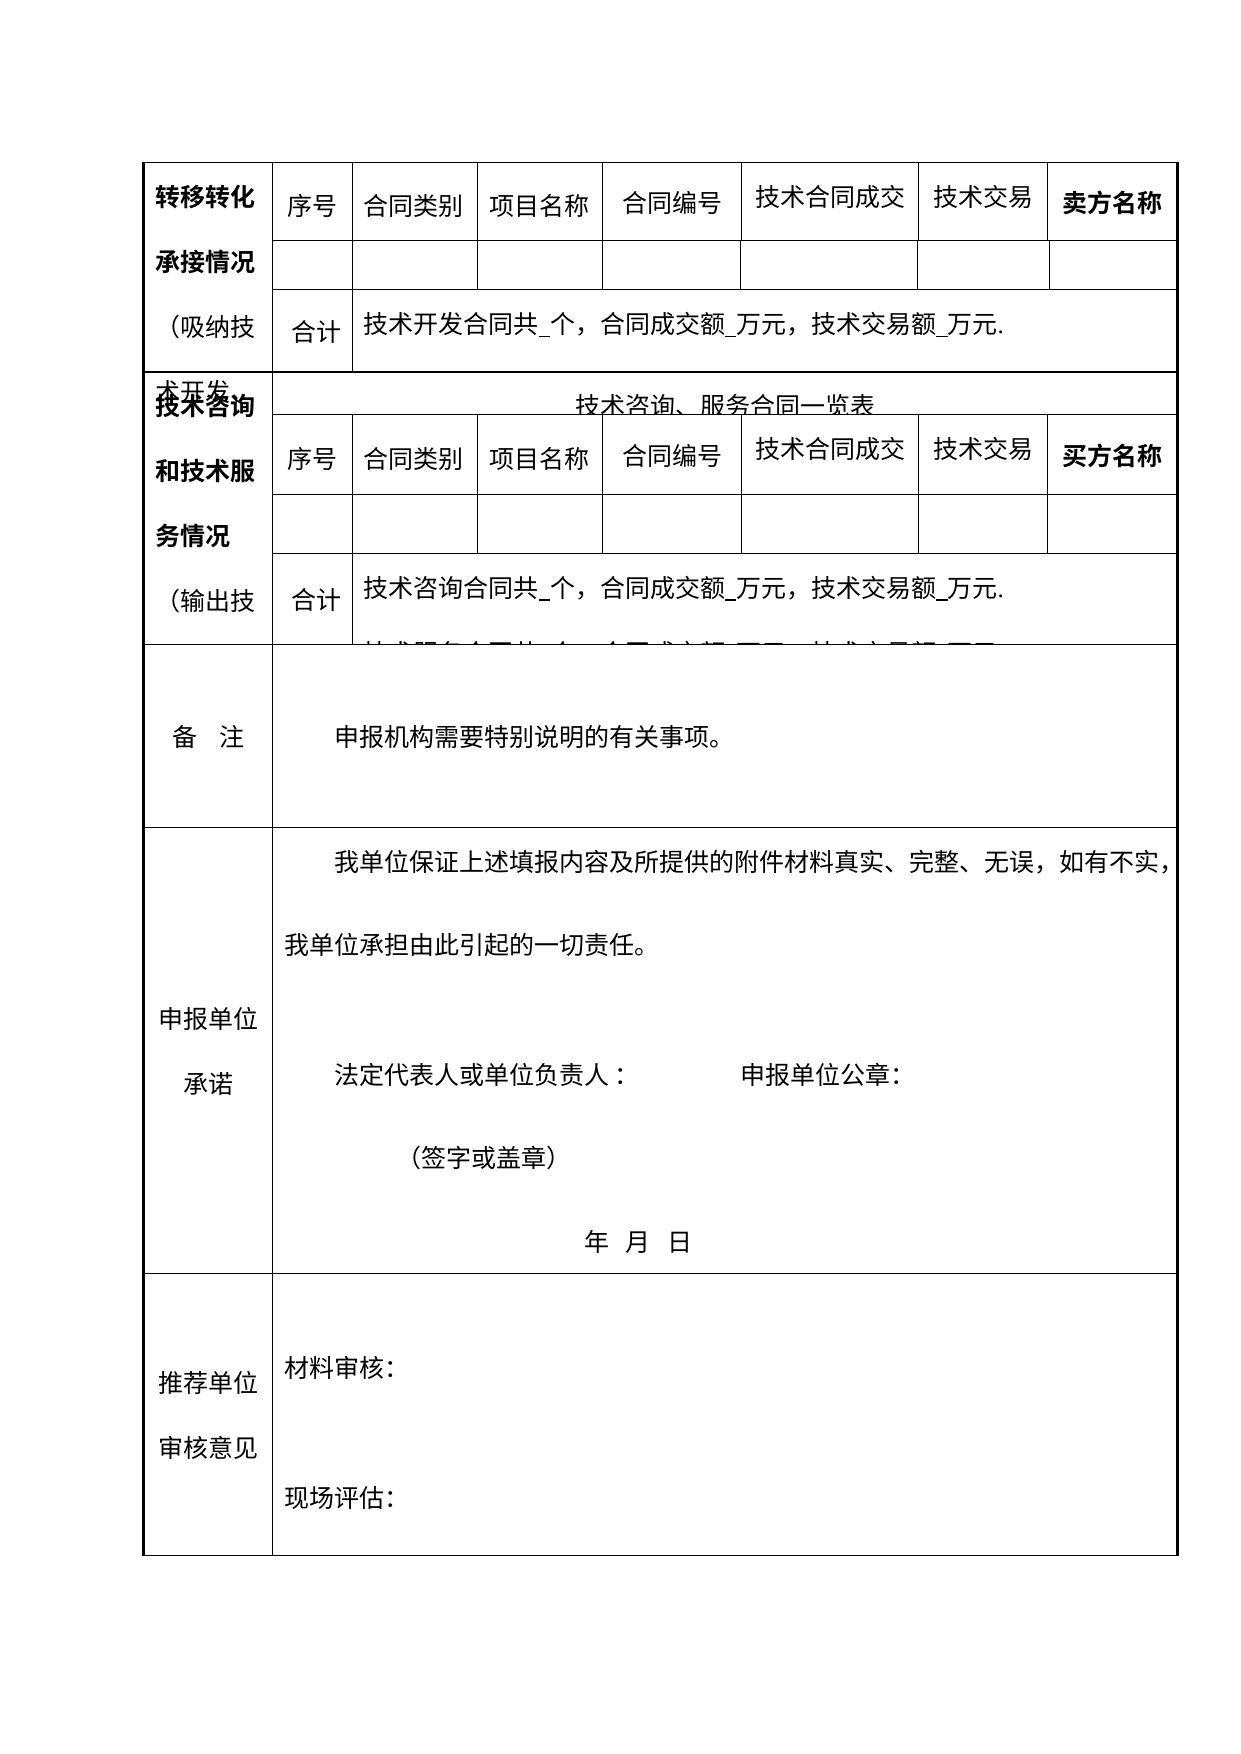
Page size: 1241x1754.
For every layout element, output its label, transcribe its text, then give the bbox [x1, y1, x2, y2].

table_cell 项目名称 [478, 163, 602, 240]
table_cell [741, 241, 917, 289]
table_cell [273, 1274, 1176, 1554]
table_cell 推荐单位审核意见 [145, 1274, 272, 1554]
table_cell 合计 [273, 290, 352, 371]
table_cell 技术咨询合同共 个，合同成交额 万元，技术交易额 万元. 技术服务合同共 个，合同成交额 万元，技术交易额 万元. [353, 554, 1176, 644]
table_cell [273, 495, 352, 553]
table_cell 我单位保证上述填报内容及所提供的附件材料真实、完整、无误，如有不实， 我单位承担由此引起的一切责任。 法定代表人或单位负责人 ： 申报单位公章： （签字或盖章） 年 月 日 [273, 828, 1176, 1273]
table_cell [353, 241, 477, 289]
table_cell 技术咨询、服务合同一览表 [273, 373, 1176, 414]
table_cell 合同编号 [603, 163, 741, 240]
table_cell [603, 495, 741, 553]
table_cell 序号 [273, 415, 352, 494]
table_cell 技术交易额（万元） [919, 163, 1047, 240]
table_cell [273, 241, 352, 289]
table_cell [603, 241, 740, 289]
table_cell [1048, 495, 1176, 553]
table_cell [353, 290, 1176, 371]
table_cell [353, 495, 477, 553]
table_cell [478, 241, 602, 289]
table_cell [919, 495, 1047, 553]
table_cell 技术咨询和技术服务情况（输出技术咨询、服务情况） [145, 373, 272, 644]
table_cell 合同类别 [353, 163, 477, 240]
table_cell 技术交易额（万元） [919, 415, 1047, 494]
table_cell [478, 495, 602, 553]
table_cell 卖方名称 [1048, 163, 1176, 240]
table_cell 买方名称 [1048, 415, 1176, 494]
table_cell 项目名称 [478, 415, 602, 494]
table_cell 技术合同成交额（万元） [742, 415, 918, 494]
table_cell 合同类别 [353, 415, 477, 494]
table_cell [145, 163, 272, 371]
table_cell 申报机构需要特别说明的有关事项。 [273, 645, 1176, 827]
table_cell 备 注 [145, 645, 272, 827]
table_cell 合计 [273, 554, 352, 644]
table_cell [742, 495, 918, 553]
table_cell 合同编号 [603, 415, 741, 494]
table_cell 序号 [273, 163, 352, 240]
table_cell [1050, 241, 1176, 289]
table_cell [918, 241, 1049, 289]
table_cell 技术合同成交额（万元） [742, 163, 918, 240]
table_cell 申报单位承诺 [145, 828, 272, 1273]
